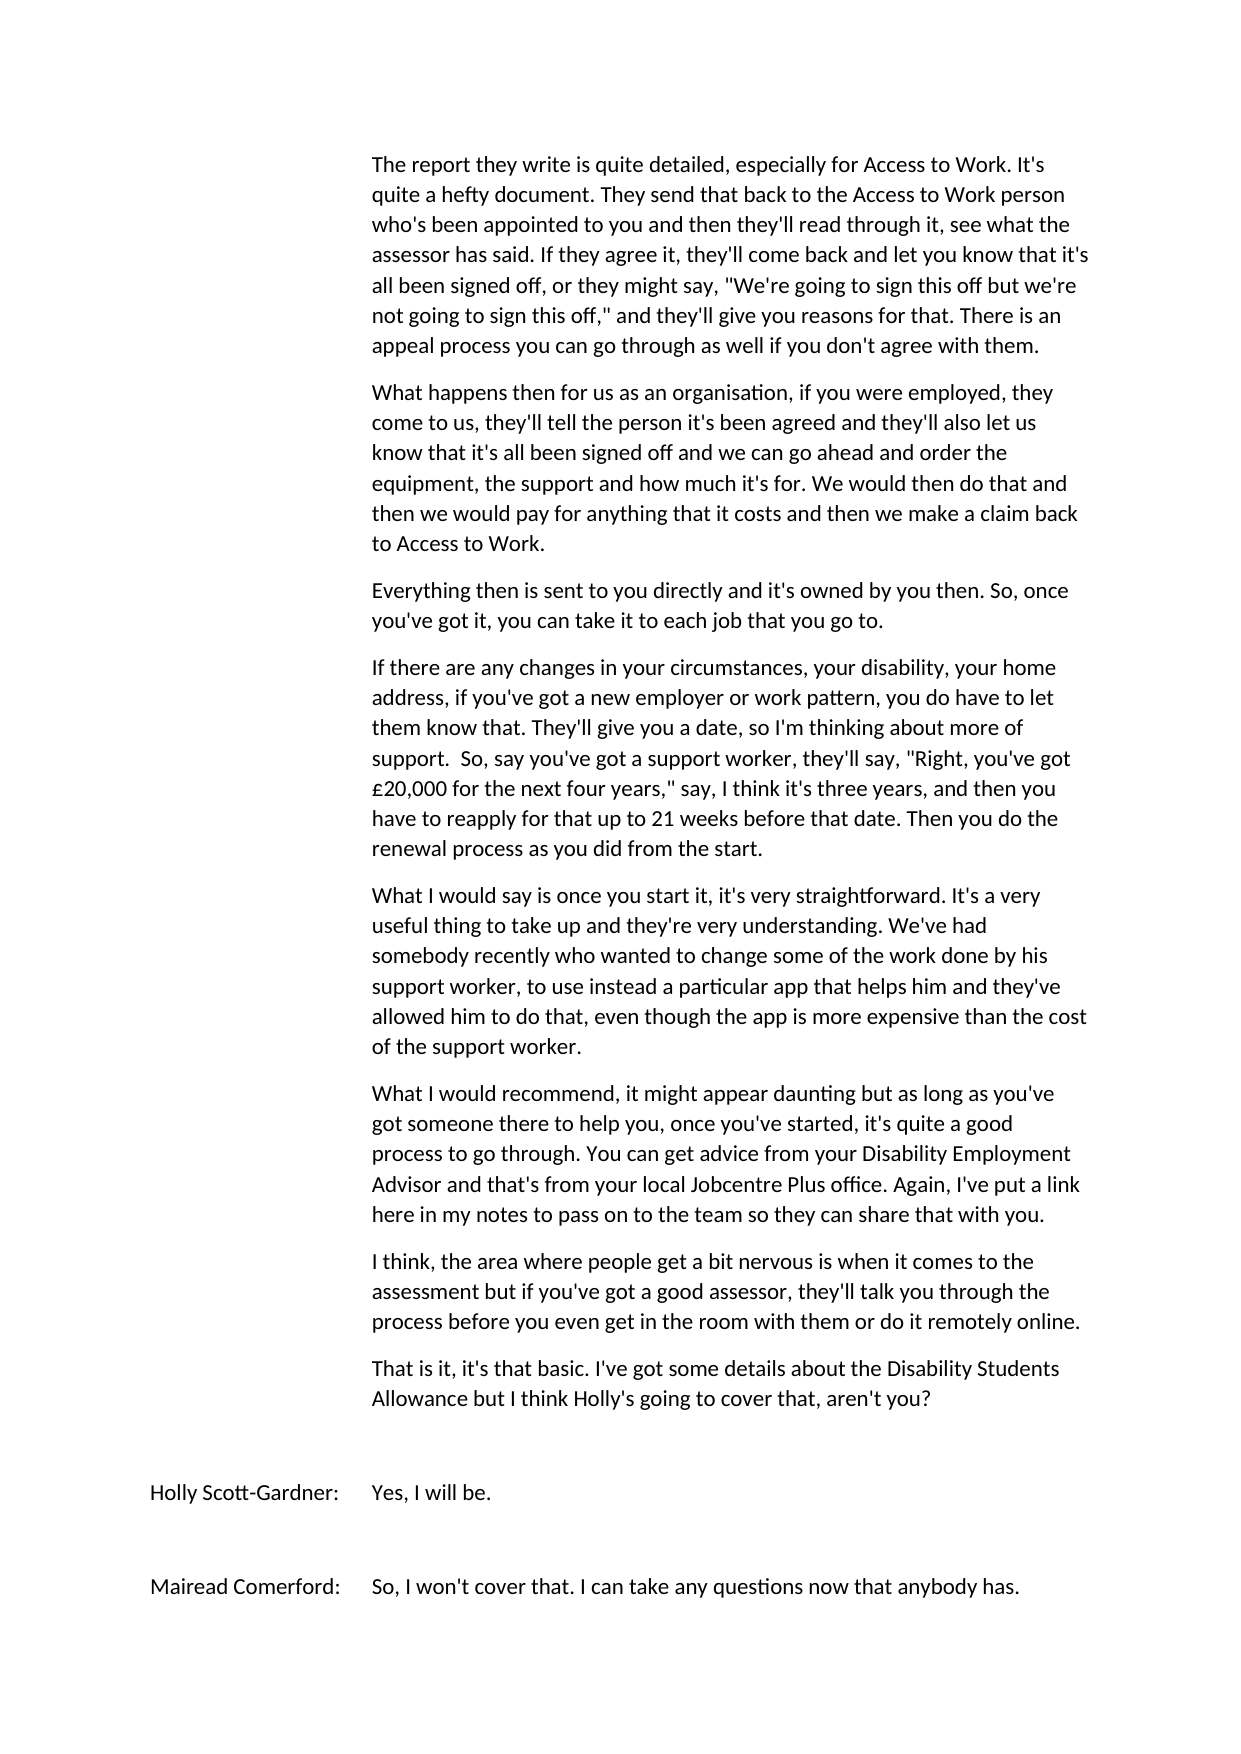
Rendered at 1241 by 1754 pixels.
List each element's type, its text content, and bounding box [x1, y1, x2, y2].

text What I would say is once you start it, it's very straightforward. It's a very useful thing to take up and they're very understanding. We've had somebody recently who wanted to change some of the work done by his support worker, to use instead a particular app that helps him and they've allowed him to do that, even though the app is more expensive than the cost of the support worker. [150, 881, 1090, 1060]
text The report they write is quite detailed, especially for Access to Work. It's quite a hefty document. They send that back to the Access to Work person who's been appointed to you and then they'll read through it, see what the assessor has said. If they agree it, they'll come back and let you know that it's all been signed off, or they might say, "We're going to sign this off but we're not going to sign this off," and they'll give you reasons for that. There is an appeal process you can go through as well if you don't agree with them. [150, 150, 1090, 359]
text If there are any changes in your circumstances, your disability, your home address, if you've got a new employer or work pattern, you do have to let them know that. They'll give you a date, so I'm thinking about more of support. So, say you've got a support worker, they'll say, "Right, you've got £20,000 for the next four years," say, I think it's three years, and then you have to reapply for that up to 21 weeks before that date. Then you do the renewal process as you did from the start. [150, 653, 1090, 862]
text What I would recommend, it might appear daunting but as long as you've got someone there to help you, once you've started, it's quite a good process to go through. You can get advice from your Disability Employment Advisor and that's from your local Jobcentre Plus office. Again, I've put a link here in my notes to pass on to the team so they can share that with you. [150, 1079, 1090, 1228]
text Mairead Comerford: So, I won't cover that. I can take any questions now that anybody has. [150, 1572, 1090, 1600]
text I think, the area where people get a bit nervous is when it comes to the assessment but if you've got a good assessor, they'll talk you through the process before you even get in the room with them or do it remotely online. [150, 1247, 1090, 1335]
text Holly Scott-Gardner: Yes, I will be. [150, 1478, 1090, 1506]
text Everything then is sent to you directly and it's owned by you then. So, once you've got it, you can take it to each job that you go to. [150, 576, 1090, 634]
text What happens then for us as an organisation, if you were employed, they come to us, they'll tell the person it's been agreed and they'll also let us know that it's all been signed off and we can go ahead and order the equipment, the support and how much it's for. We would then do that and then we would pay for anything that it costs and then we make a claim back to Access to Work. [150, 378, 1090, 557]
text That is it, it's that basic. I've got some details about the Disability Students Allowance but I think Holly's going to cover that, aren't you? [150, 1354, 1090, 1412]
